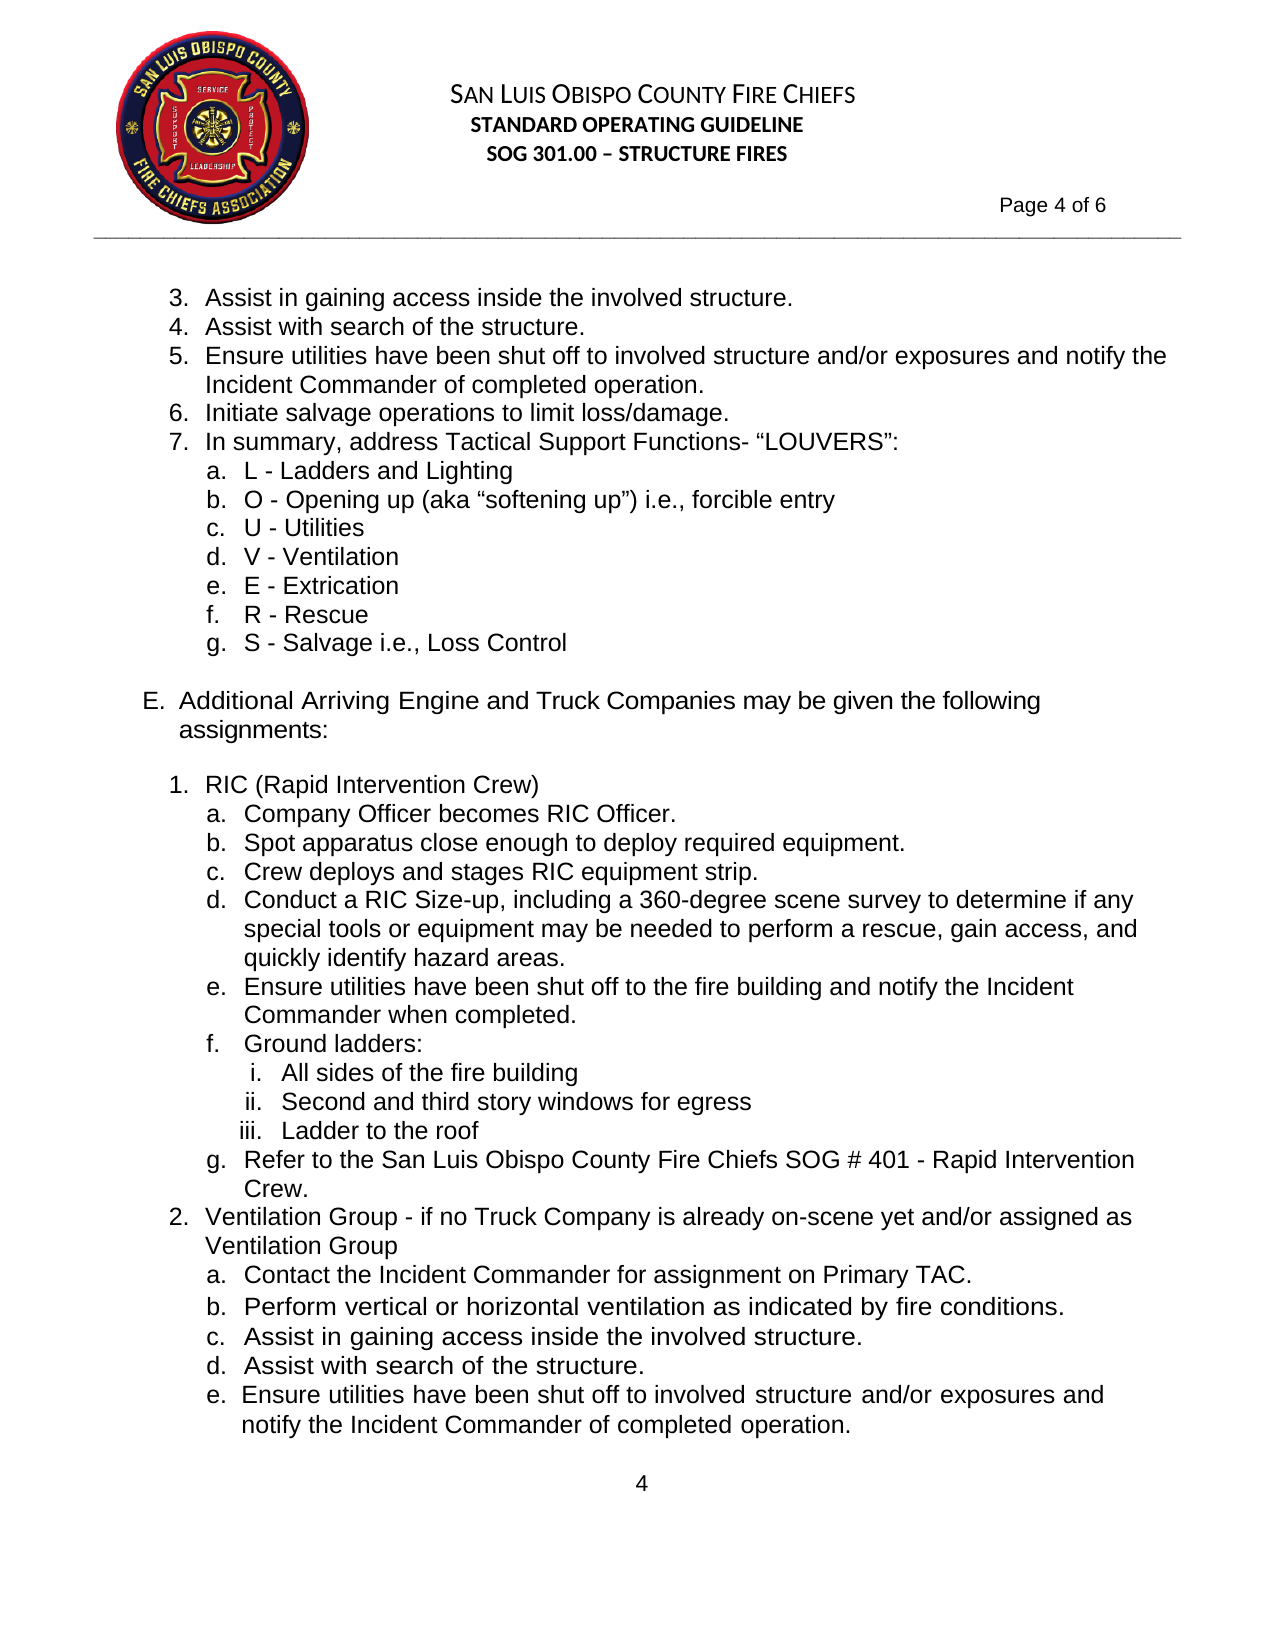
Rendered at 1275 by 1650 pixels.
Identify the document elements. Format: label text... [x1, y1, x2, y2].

list Assist in gaining access inside the involved structure. [169, 283, 1178, 312]
list Refer to the San Luis Obispo County Fire Chiefs SOG # 401 - Rapid Intervention Crew. [206, 1145, 1189, 1202]
list Ensure utilities have been shut off to involved structure and/or exposures and notify the Incident Commander of completed operation. [169, 341, 1178, 398]
list V - Ventilation [206, 542, 1178, 571]
list All sides of the fire building [262, 1058, 1189, 1087]
list Assist with search of the structure. [206, 1351, 1189, 1380]
list O - Opening up (aka “softening up”) i.e., forcible entry [206, 485, 1178, 513]
list R - Rescue [206, 600, 1178, 628]
list Company Officer becomes RIC Officer. [206, 799, 1189, 828]
list Assist with search of the structure. [169, 312, 1178, 341]
list Ladder to the roof [262, 1116, 1189, 1145]
list notify the Incident Commander of completed operation. [234, 1410, 1157, 1439]
list Ground ladders: [206, 1029, 1189, 1058]
picture [114, 29, 310, 225]
list Contact the Incident Commander for assignment on Primary TAC. [206, 1260, 1189, 1288]
list Ensure utilities have been shut off to the fire building and notify the Incident Commander when completed. [206, 972, 1189, 1029]
list Conduct a RIC Size-up, including a 360-degree scene survey to determine if any special tools or equipment may be needed to perform a rescue, gain access, and quickly identify hazard areas. [206, 885, 1189, 972]
list E - Extrication [206, 571, 1178, 600]
list Assist in gaining access inside the involved structure. [206, 1322, 1189, 1351]
list Perform vertical or horizontal ventilation as indicated by fire conditions. [206, 1292, 1189, 1321]
list In summary, address Tactical Support Functions- “LOUVERS”: [169, 427, 1178, 456]
list Initiate salvage operations to limit loss/damage. [169, 398, 1178, 427]
list U - Utilities [206, 513, 1178, 542]
list L - Ladders and Lighting [206, 456, 1178, 485]
list Ventilation Group - if no Truck Company is already on-scene yet and/or assigned as Ventilation Group [169, 1202, 1189, 1260]
list S - Salvage i.e., Loss Control [206, 628, 1178, 657]
list Spot apparatus close enough to deploy required equipment. [206, 828, 1189, 856]
list Ensure utilities have been shut off to involved structure and/or exposures and [206, 1380, 1157, 1409]
list Additional Arriving Engine and Truck Companies may be given the following assignments: [142, 686, 1189, 770]
list RIC (Rapid Intervention Crew) [169, 770, 1189, 799]
list Second and third story windows for egress [262, 1087, 1189, 1116]
list Crew deploys and stages RIC equipment strip. [206, 857, 1189, 885]
